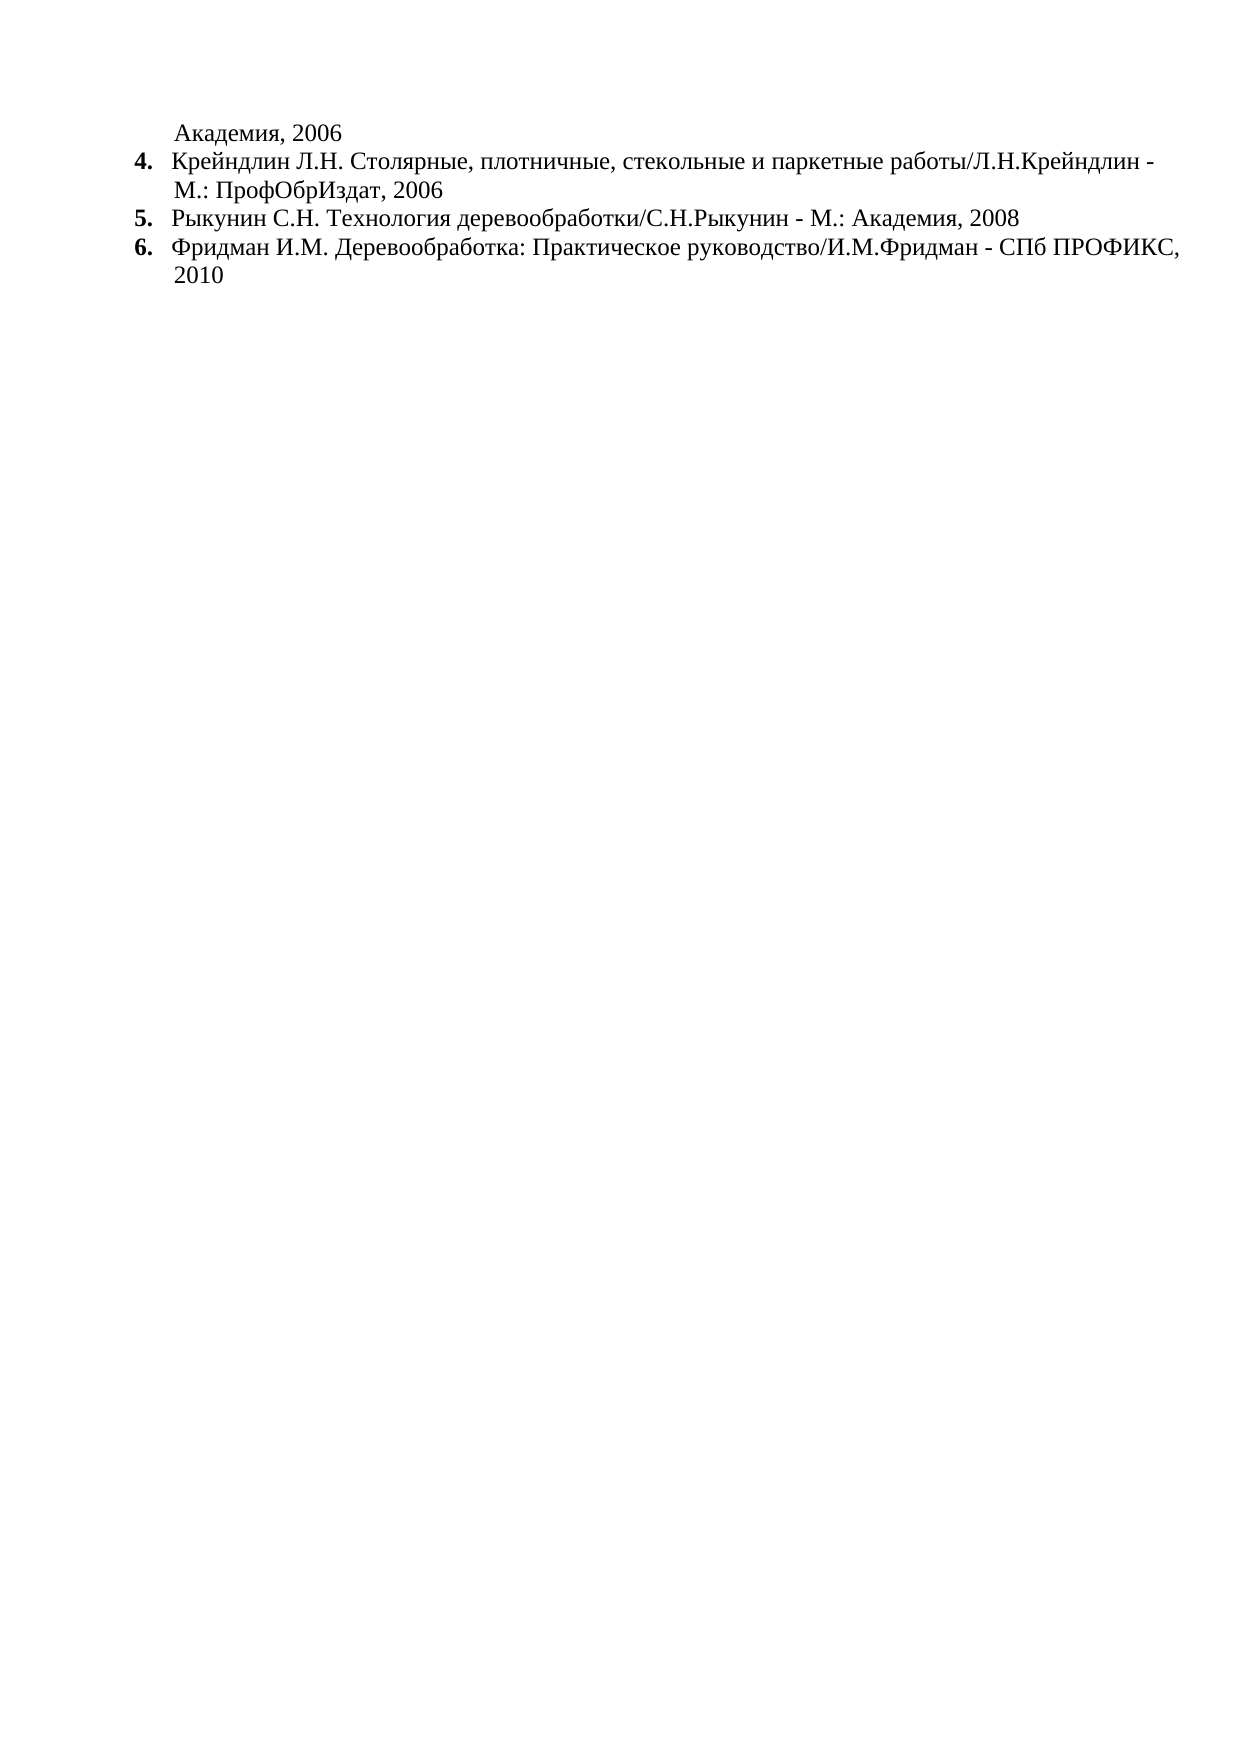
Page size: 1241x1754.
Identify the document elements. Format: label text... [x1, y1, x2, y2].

list Крейндлин Л.Н. Столярные, плотничные, стекольные и паркетные работы/Л.Н.Крейндлин - М.: ПрофОбрИздат, 2006 [134, 147, 1192, 204]
list Фридман И.М. Деревообработка: Практическое руководство/И.М.Фридман - СПб ПРОФИКС, 2010 [134, 232, 1192, 289]
list Рыкунин С.Н. Технология деревообработки/С.Н.Рыкунин - М.: Академия, 2008 [134, 204, 1192, 232]
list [134, 118, 1192, 147]
